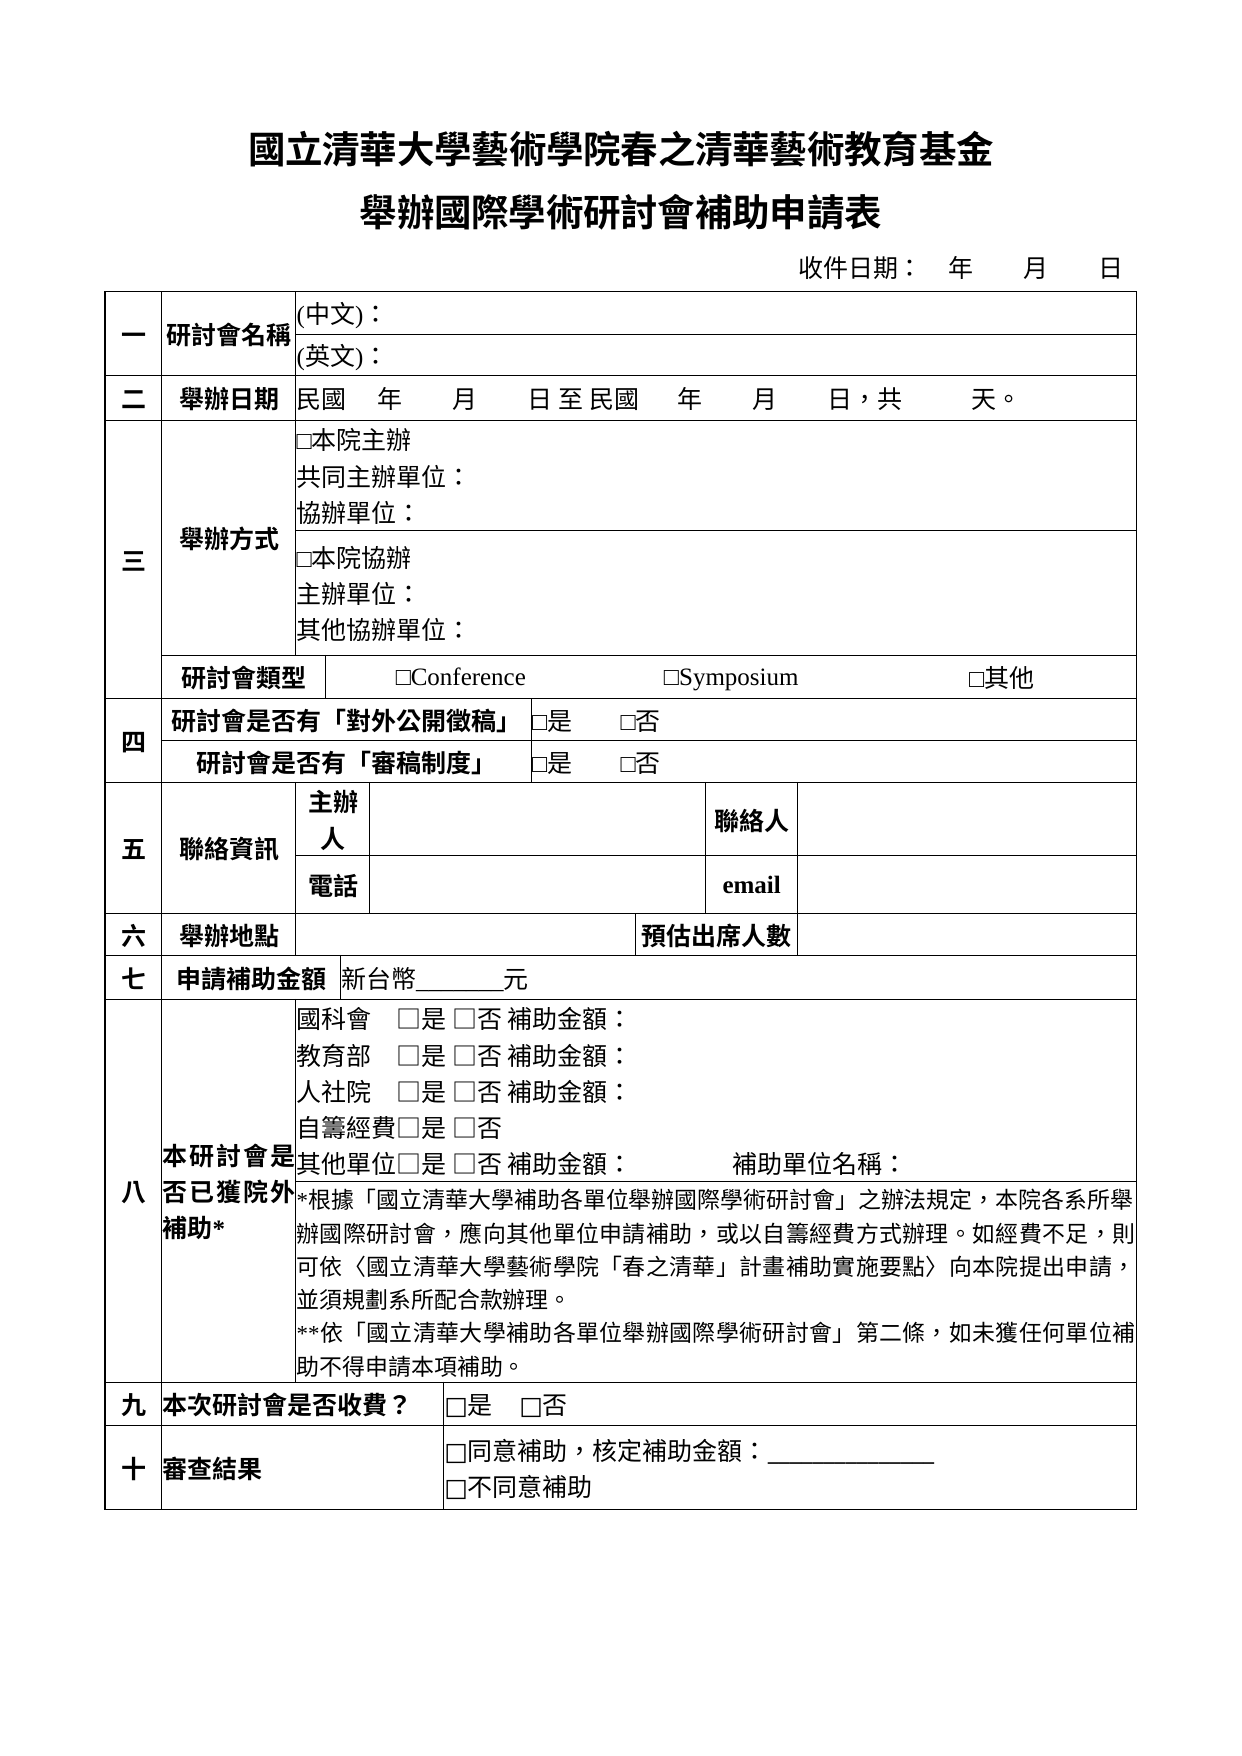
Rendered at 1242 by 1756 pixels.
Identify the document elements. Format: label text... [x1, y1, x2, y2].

table_cell *根據「國立清華大學補助各單位舉辦國際學術研討會」之辦法規定，本院各系所舉辦國際研討會，應向其他單位申請補助，或以自籌經費方式辦理。如經費不足，則可依〈國立清華大學藝術學院「春之清華」計畫補助實施要點〉向本院提出申請，並須規劃系所配合款辦理。 **依「國立清華大學補助各單位舉辦國際學術研討會」第二條，如未獲任何單位補助不得申請本項補助。 [296, 1182, 1136, 1382]
table_cell 七 [106, 956, 161, 999]
table_header 研討會名稱 [162, 292, 295, 375]
table_cell [370, 783, 705, 855]
table_cell 二 [106, 376, 161, 420]
table_cell 本次研討會是否收費？ [162, 1383, 443, 1425]
table_cell □Conference [326, 656, 596, 698]
table_cell [370, 856, 705, 913]
table_cell 主辦人 [296, 783, 369, 855]
table_header (中文)： [296, 292, 1136, 334]
table_cell 三 [106, 421, 161, 698]
table_cell 電話 [296, 856, 369, 913]
table_cell 五 [106, 783, 161, 913]
table_cell 國科會 □是 □否 補助金額： 教育部 □是 □否 補助金額： 人社院 □是 □否 補助金額： 自籌經費□是 □否 其他單位□是 □否 補助金額： 補助單位名稱： [296, 1000, 1136, 1181]
table_cell [296, 914, 635, 955]
table_cell □是 [532, 699, 620, 740]
table_cell 本研討會是否已獲院外補助* [162, 1000, 295, 1382]
table_cell email [706, 856, 797, 913]
table_cell 審查結果 [162, 1426, 443, 1509]
table_cell 舉辦方式 [162, 421, 295, 655]
table_cell 舉辦地點 [162, 914, 295, 955]
table_cell □是 □否 [444, 1383, 1136, 1425]
table_cell [798, 856, 1136, 913]
table_cell 聯絡資訊 [162, 783, 295, 913]
table_cell 預估出席人數 [636, 914, 797, 955]
table_header 一 [106, 292, 161, 375]
table_cell 舉辦日期 [162, 376, 295, 420]
table_cell □本院協辦 主辦單位： 其他協辦單位： [296, 531, 1136, 655]
table_cell [798, 914, 1136, 955]
table_cell (英文)： [296, 335, 1136, 375]
table_cell 十 [106, 1426, 161, 1509]
table_cell 六 [106, 914, 161, 955]
text 國立清華大學藝術學院春之清華藝術教育基金 舉辦國際學術研討會補助申請表 [118, 120, 1123, 238]
table_cell □本院主辦 共同主辦單位： 協辦單位： [296, 421, 1136, 529]
table_cell [798, 783, 1136, 855]
text 收件日期： 年 月 日 [118, 248, 1123, 285]
table_cell □Symposium [596, 656, 866, 698]
table_cell □否 [620, 741, 1136, 782]
table_cell 研討會類型 [162, 656, 325, 698]
table_cell □同意補助，核定補助金額：_______________ □不同意補助 [444, 1426, 1136, 1509]
table_cell □是 [532, 741, 620, 782]
table_cell 研討會是否有「審稿制度」 [162, 741, 531, 782]
table_cell 九 [106, 1383, 161, 1425]
table_cell □其他 [866, 656, 1136, 698]
table_cell 聯絡人 [706, 783, 797, 855]
table_cell 申請補助金額 [162, 956, 340, 999]
table_cell 八 [106, 1000, 161, 1382]
table_cell 民國 年 月 日 至 民國 年 月 日，共 天。 [296, 376, 1136, 420]
table_cell □否 [620, 699, 1136, 740]
table_cell 研討會是否有「對外公開徵稿」 [162, 699, 531, 740]
table_cell 四 [106, 699, 161, 782]
table_cell 新台幣_______元 [341, 956, 1136, 999]
